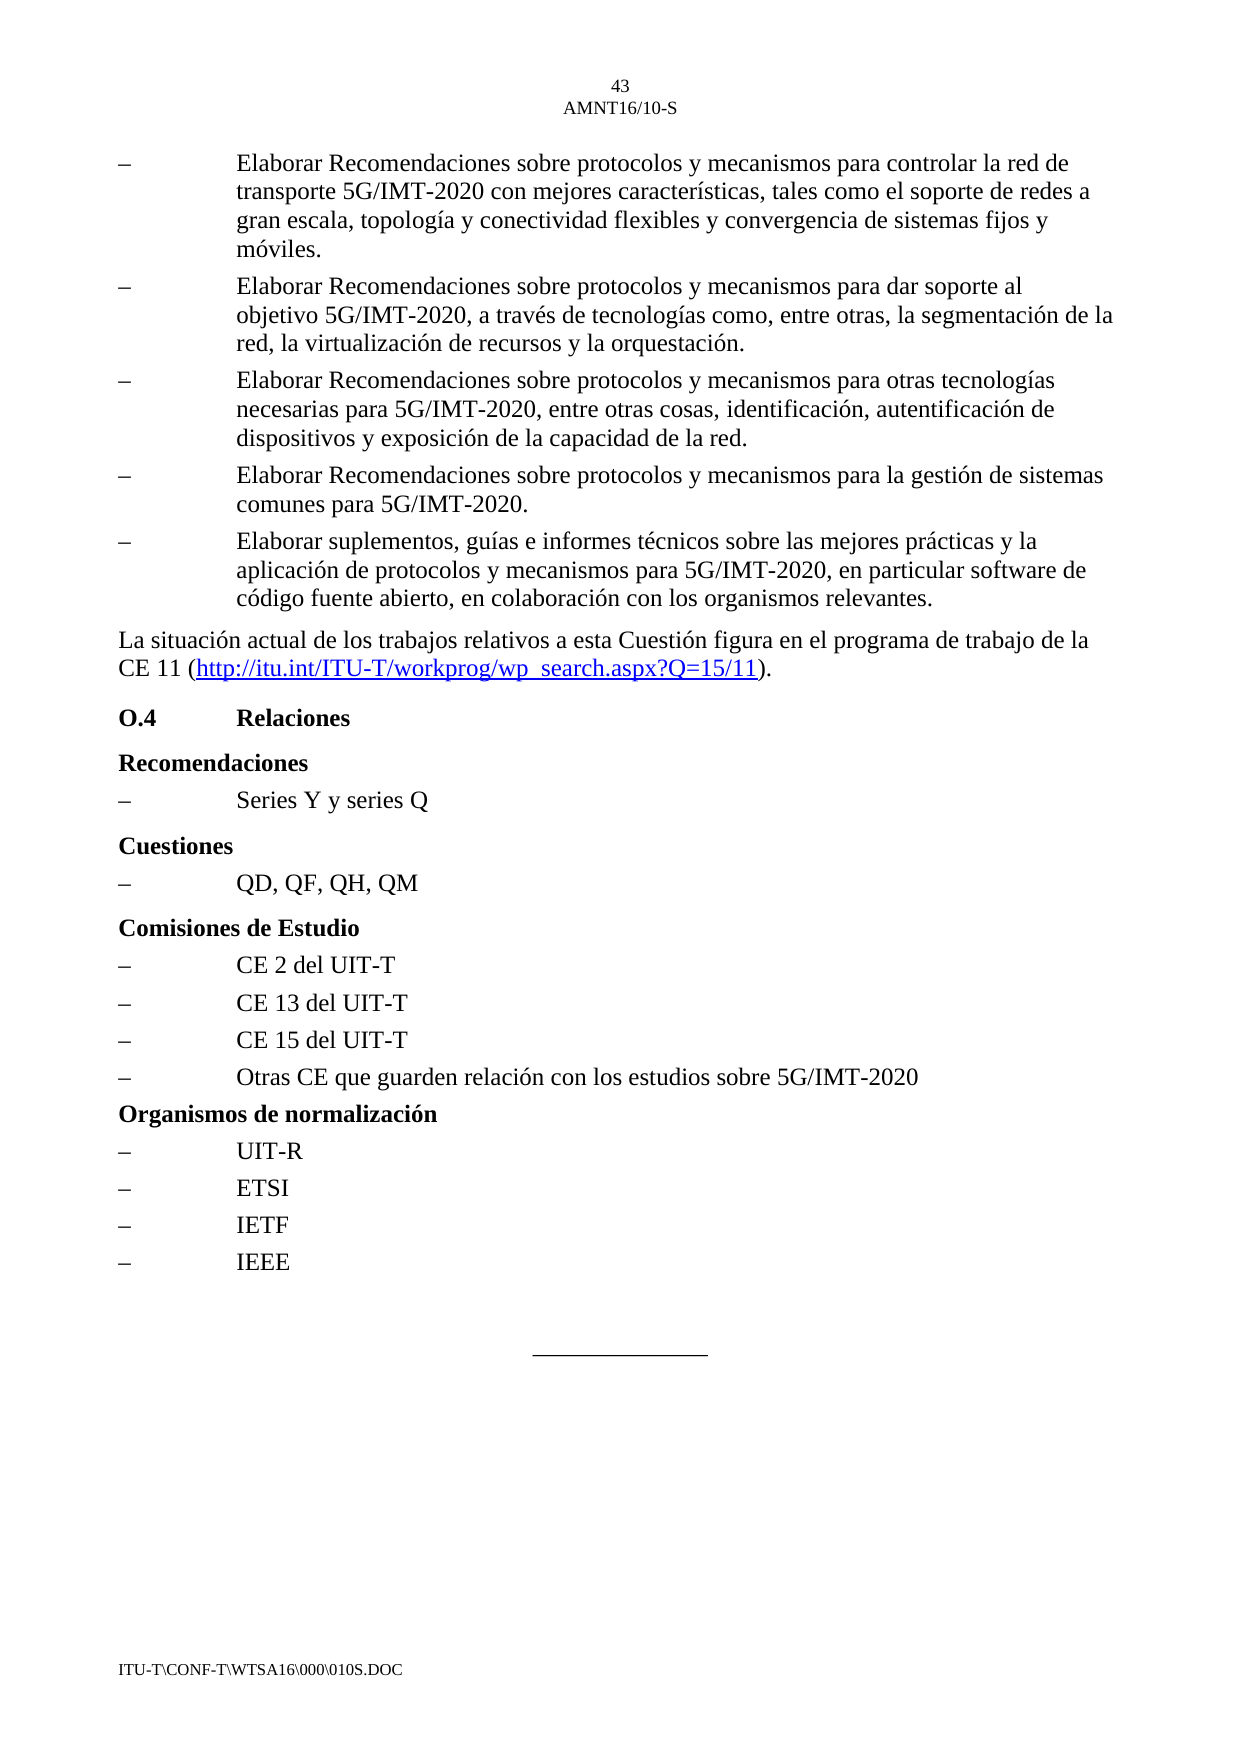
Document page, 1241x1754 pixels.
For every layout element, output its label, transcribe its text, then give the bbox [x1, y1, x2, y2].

text – Elaborar Recomendaciones sobre protocolos y mecanismos para dar soporte al objetivo 5G/IMT-2020, a través de tecnologías como, entre otras, la segmentación de la red, la virtualización de recursos y la orquestación. [118, 271, 1122, 357]
text – Series Y y series Q [118, 786, 1122, 814]
subtitle Recomendaciones [118, 748, 1122, 777]
text – IETF [118, 1210, 1122, 1239]
text Organismos de normalización [118, 1099, 1122, 1128]
text La situación actual de los trabajos relativos a esta Cuestión figura en el programa de trabajo de la CE 11 (http://itu.int/ITU-T/workprog/wp_search.aspx?Q=15/11). [118, 625, 1122, 682]
text – Otras CE que guarden relación con los estudios sobre 5G/IMT-2020 [118, 1062, 1122, 1091]
text – Elaborar Recomendaciones sobre protocolos y mecanismos para la gestión de sistemas comunes para 5G/IMT-2020. [118, 460, 1122, 518]
text – ETSI [118, 1173, 1122, 1202]
text – Elaborar Recomendaciones sobre protocolos y mecanismos para controlar la red de transporte 5G/IMT-2020 con mejores características, tales como el soporte de redes a gran escala, topología y conectividad flexibles y convergencia de sistemas fijos y móviles. [118, 148, 1122, 263]
text – CE 15 del UIT-T [118, 1025, 1122, 1053]
text – Elaborar Recomendaciones sobre protocolos y mecanismos para otras tecnologías necesarias para 5G/IMT-2020, entre otras cosas, identificación, autentificación de dispositivos y exposición de la capacidad de la red. [118, 366, 1122, 452]
text – Elaborar suplementos, guías e informes técnicos sobre las mejores prácticas y la aplicación de protocolos y mecanismos para 5G/IMT-2020, en particular software de código fuente abierto, en colaboración con los organismos relevantes. [118, 526, 1122, 612]
text – QD, QF, QH, QM [118, 868, 1122, 897]
text – CE 13 del UIT-T [118, 988, 1122, 1016]
text ______________ [118, 1330, 1122, 1358]
subtitle Comisiones de Estudio [118, 913, 1122, 942]
text – IEEE [118, 1247, 1122, 1276]
subtitle O.4 Relaciones [118, 703, 1122, 732]
subtitle Cuestiones [118, 831, 1122, 860]
text – UIT-R [118, 1136, 1122, 1165]
text – CE 2 del UIT-T [118, 951, 1122, 979]
